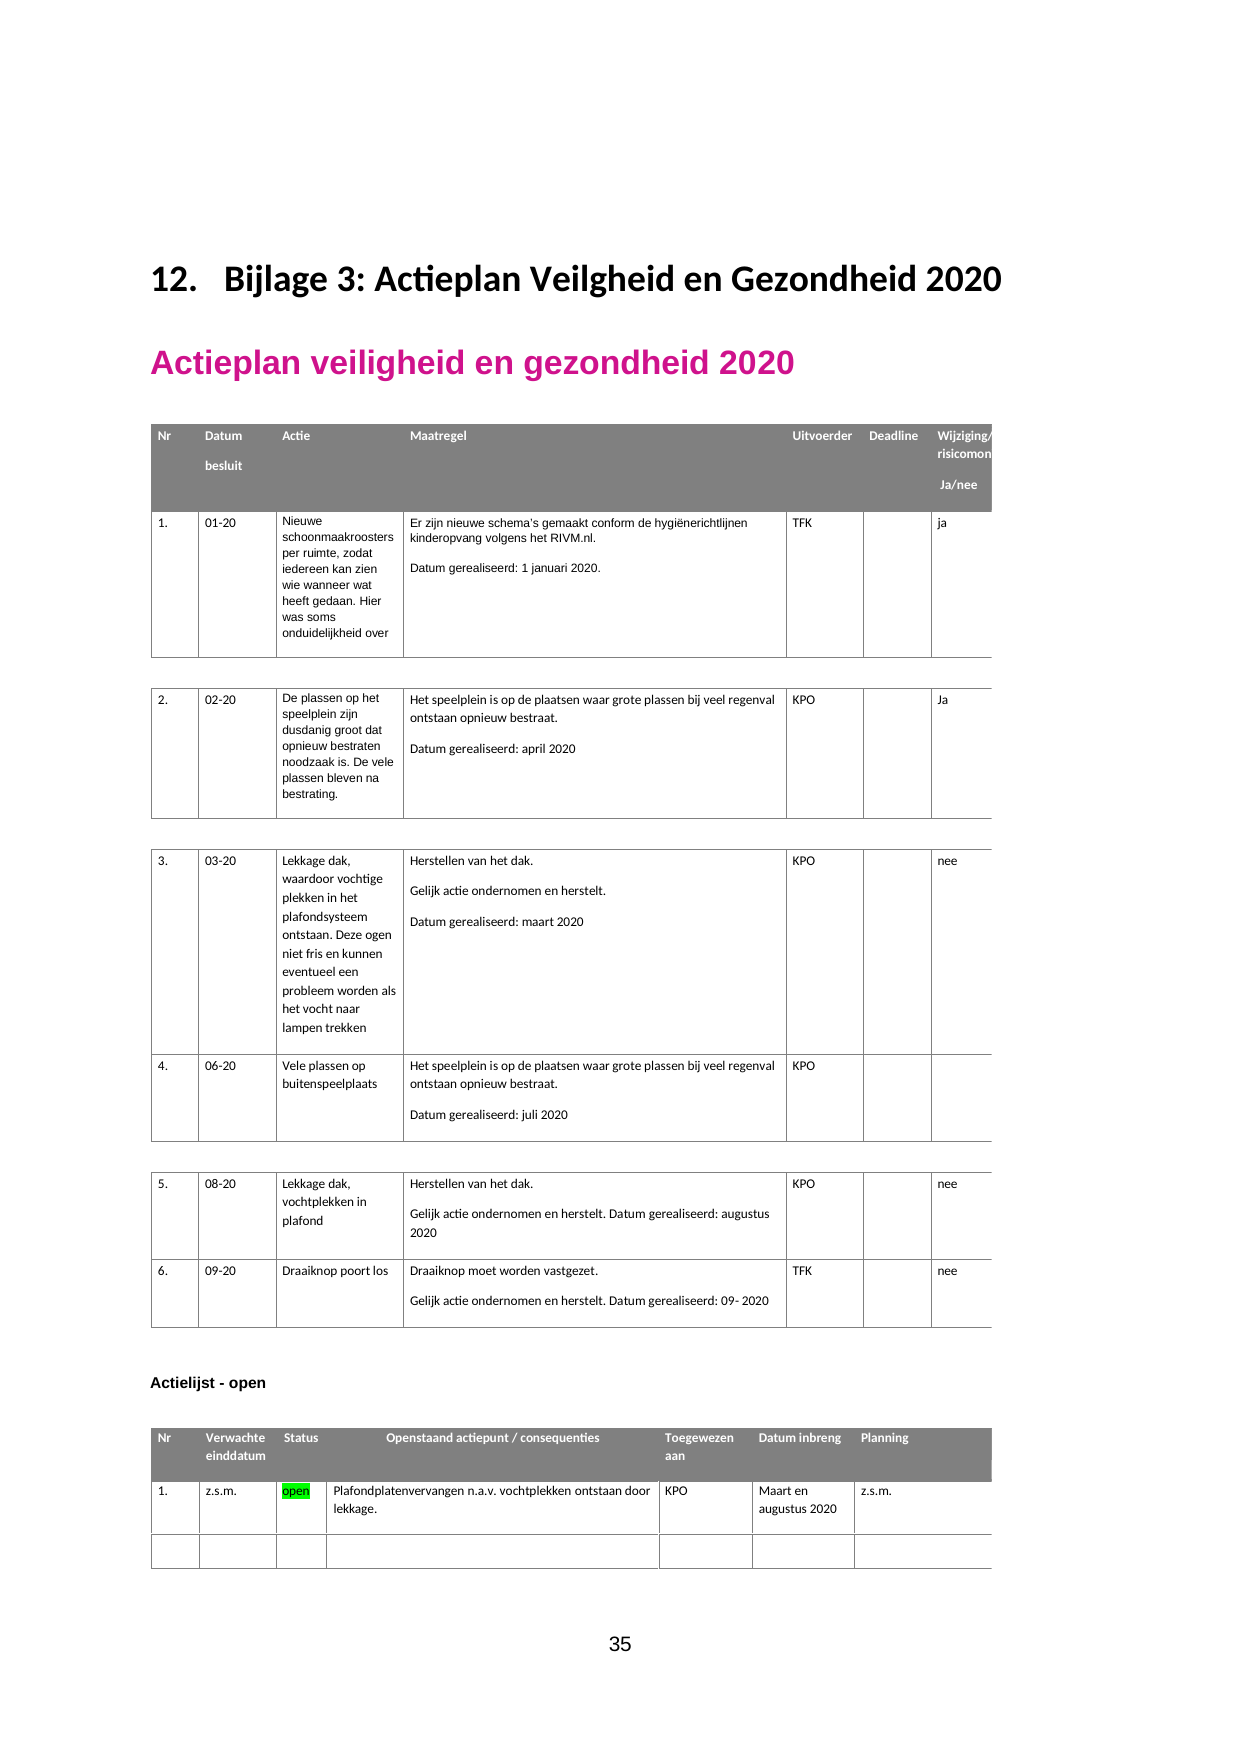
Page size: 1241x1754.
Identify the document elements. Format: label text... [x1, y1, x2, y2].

list Bijlage 3: Actieplan Veilgheid en Gezondheid 2020 [150, 255, 1090, 301]
